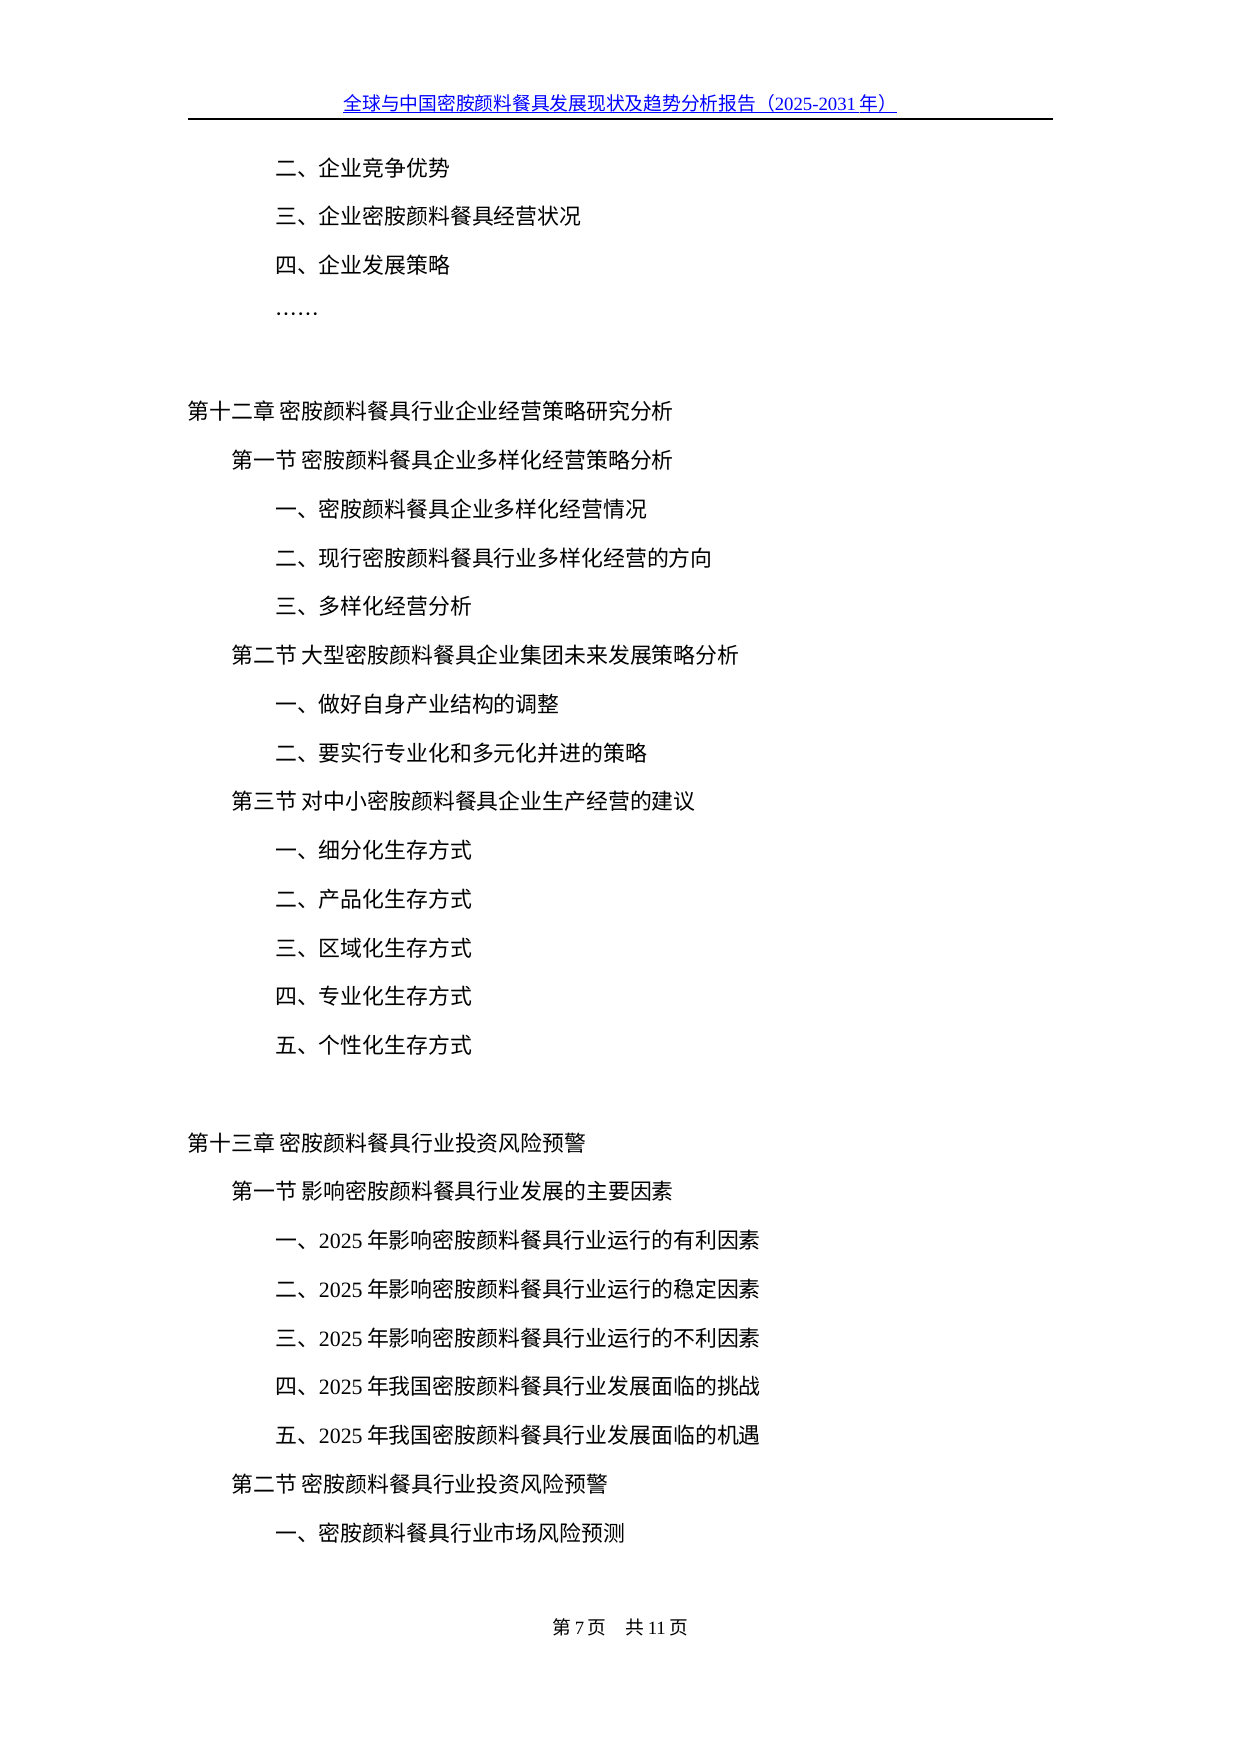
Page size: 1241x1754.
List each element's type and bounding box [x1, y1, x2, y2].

text [187, 150, 1053, 1548]
